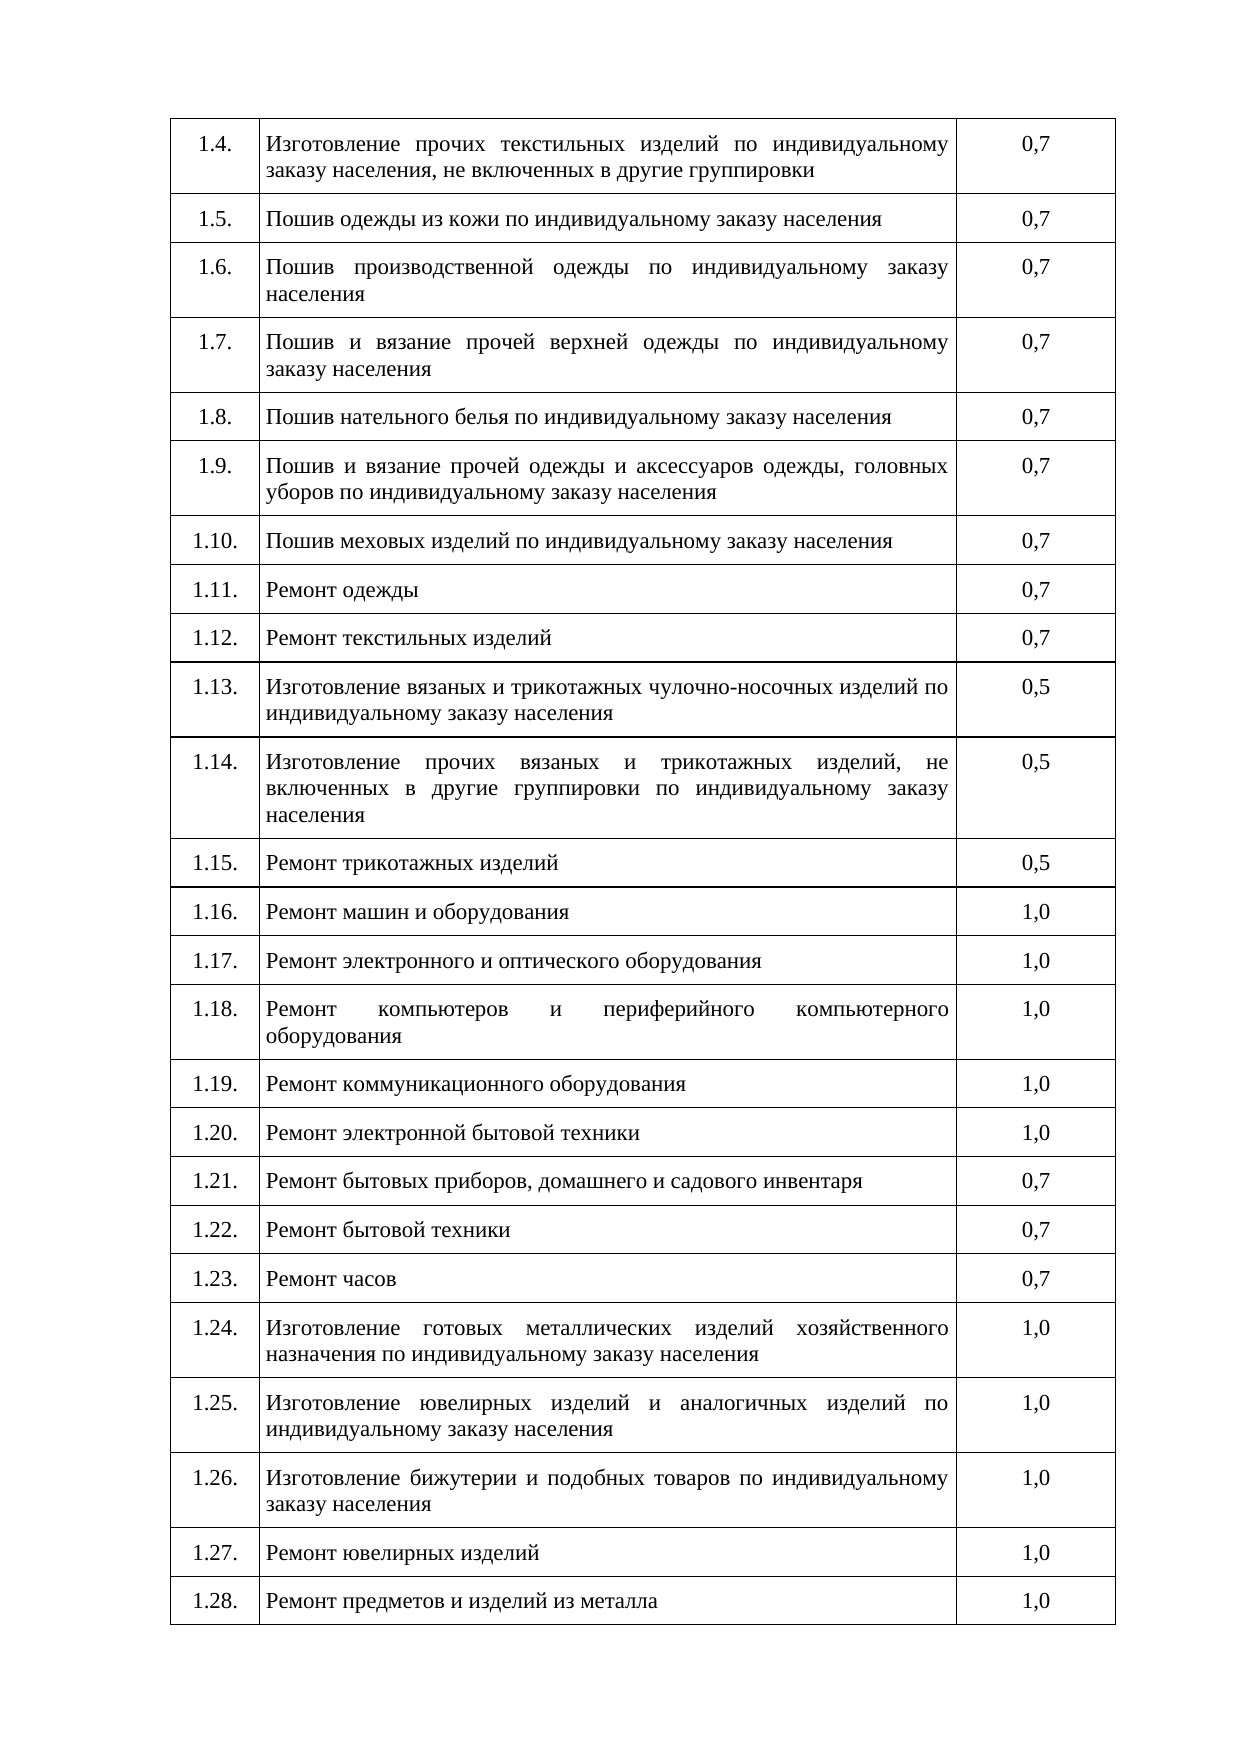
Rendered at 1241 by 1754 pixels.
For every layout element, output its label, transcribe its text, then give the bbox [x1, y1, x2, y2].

table_cell 1,0 [957, 1528, 1115, 1576]
table_cell 0,7 [957, 565, 1115, 613]
table_cell Изготовление прочих вязаных и трикотажных изделий, не включенных в другие группировки по индивидуальному заказу населения [260, 738, 956, 838]
table_cell Ремонт электронного и оптического оборудования [260, 936, 956, 984]
table_cell Пошив и вязание прочей верхней одежды по индивидуальному заказу населения [260, 318, 956, 392]
table_cell Пошив нательного белья по индивидуальному заказу населения [260, 393, 956, 440]
table_cell Ремонт одежды [260, 565, 956, 613]
table_cell Ремонт предметов и изделий из металла [260, 1577, 956, 1624]
table_cell 1.25. [171, 1378, 259, 1452]
table_cell 1,0 [957, 985, 1115, 1059]
table_cell 1,0 [957, 1378, 1115, 1452]
table_cell 0,7 [957, 1206, 1115, 1253]
table_cell 0,7 [957, 243, 1115, 317]
table_cell 1,0 [957, 1303, 1115, 1377]
table_cell 1.19. [171, 1060, 259, 1107]
table_cell 1.22. [171, 1206, 259, 1253]
table_cell 1.11. [171, 565, 259, 613]
table_cell 0,5 [957, 663, 1115, 736]
table_cell 1.26. [171, 1453, 259, 1527]
table_cell Пошив производственной одежды по индивидуальному заказу населения [260, 243, 956, 317]
table_cell 1,0 [957, 888, 1115, 935]
table_cell 1.5. [171, 194, 259, 242]
table_cell Изготовление бижутерии и подобных товаров по индивидуальному заказу населения [260, 1453, 956, 1527]
table_cell 0,7 [957, 318, 1115, 392]
table_cell Изготовление готовых металлических изделий хозяйственного назначения по индивидуальному заказу населения [260, 1303, 956, 1377]
table_cell 1.14. [171, 738, 259, 838]
table_cell 1.28. [171, 1577, 259, 1624]
table_cell Ремонт машин и оборудования [260, 888, 956, 935]
table_cell 1.16. [171, 888, 259, 935]
table_cell 0,5 [957, 839, 1115, 886]
table_cell Ремонт компьютеров и периферийного компьютерного оборудования [260, 985, 956, 1059]
table_cell Изготовление ювелирных изделий и аналогичных изделий по индивидуальному заказу населения [260, 1378, 956, 1452]
table_cell Ремонт часов [260, 1254, 956, 1302]
table_cell 1.21. [171, 1157, 259, 1204]
table_cell 0,7 [957, 1254, 1115, 1302]
table_cell 1.24. [171, 1303, 259, 1377]
table_cell 0,7 [957, 194, 1115, 242]
table_cell 1,0 [957, 1577, 1115, 1624]
table_cell 1.13. [171, 663, 259, 736]
table_cell 1.8. [171, 393, 259, 440]
table_cell Изготовление вязаных и трикотажных чулочно-носочных изделий по индивидуальному заказу населения [260, 663, 956, 736]
table_cell Пошив одежды из кожи по индивидуальному заказу населения [260, 194, 956, 242]
table_cell 1,0 [957, 1453, 1115, 1527]
table_cell Пошив и вязание прочей одежды и аксессуаров одежды, головных уборов по индивидуальному заказу населения [260, 441, 956, 515]
table_cell 1.4. [171, 119, 259, 193]
table_cell 1.20. [171, 1108, 259, 1156]
table_cell 1,0 [957, 936, 1115, 984]
table_cell Ремонт текстильных изделий [260, 614, 956, 661]
table_cell 0,7 [957, 614, 1115, 661]
table_cell Ремонт трикотажных изделий [260, 839, 956, 886]
table_cell 1,0 [957, 1108, 1115, 1156]
table_cell Ремонт электронной бытовой техники [260, 1108, 956, 1156]
table_cell 1.7. [171, 318, 259, 392]
table_cell 0,7 [957, 1157, 1115, 1204]
table_cell 1.17. [171, 936, 259, 984]
table_cell 1.12. [171, 614, 259, 661]
table_cell Ремонт бытовых приборов, домашнего и садового инвентаря [260, 1157, 956, 1204]
table_cell Изготовление прочих текстильных изделий по индивидуальному заказу населения, не включенных в другие группировки [260, 119, 956, 193]
table_cell 1.23. [171, 1254, 259, 1302]
table_cell 1.18. [171, 985, 259, 1059]
table_cell Ремонт бытовой техники [260, 1206, 956, 1253]
table_cell 1.15. [171, 839, 259, 886]
table_cell 1,0 [957, 1060, 1115, 1107]
table_cell Ремонт коммуникационного оборудования [260, 1060, 956, 1107]
table_cell 1.9. [171, 441, 259, 515]
table_cell 0,7 [957, 119, 1115, 193]
table_cell 0,7 [957, 516, 1115, 564]
table_cell 0,5 [957, 738, 1115, 838]
table_cell Ремонт ювелирных изделий [260, 1528, 956, 1576]
table_cell 0,7 [957, 441, 1115, 515]
table_cell Пошив меховых изделий по индивидуальному заказу населения [260, 516, 956, 564]
table_cell 0,7 [957, 393, 1115, 440]
table_cell 1.10. [171, 516, 259, 564]
table_cell 1.6. [171, 243, 259, 317]
table_cell 1.27. [171, 1528, 259, 1576]
